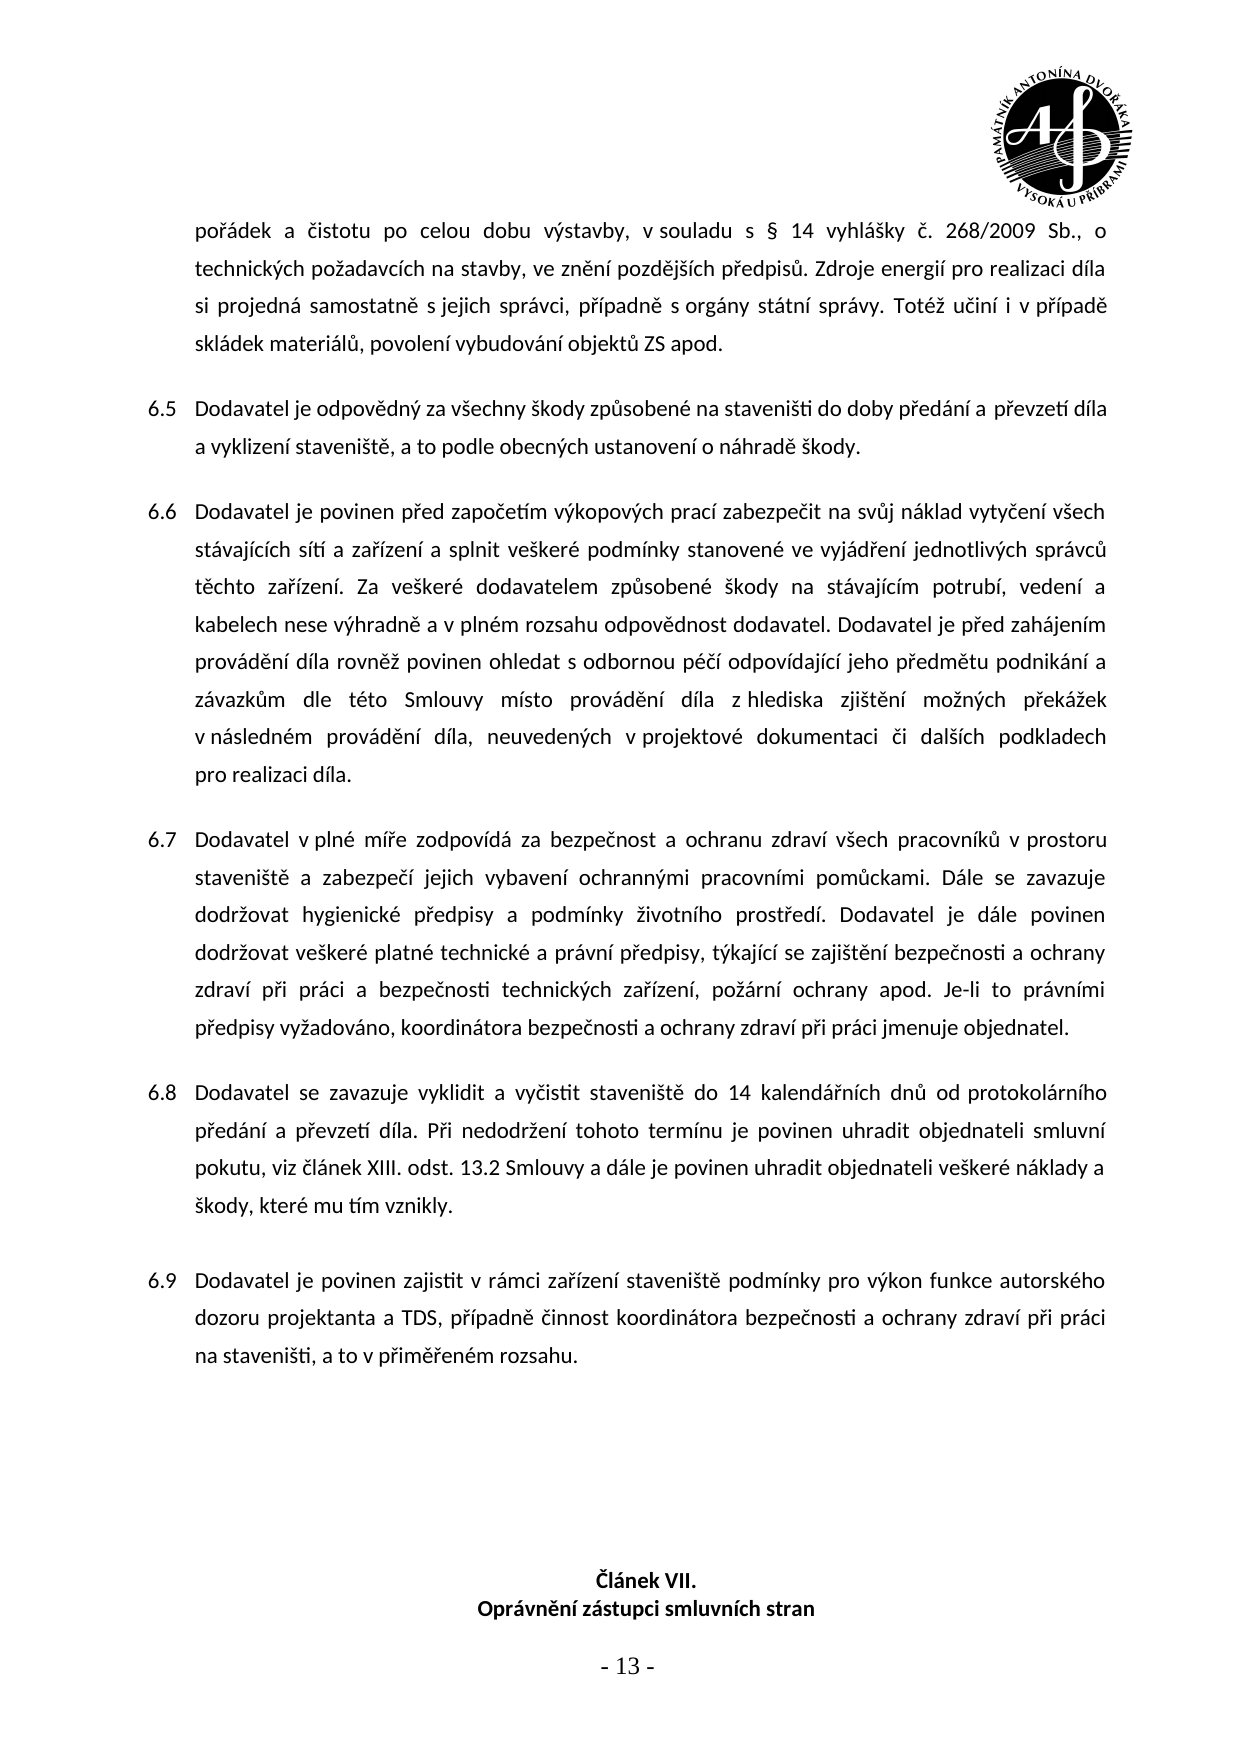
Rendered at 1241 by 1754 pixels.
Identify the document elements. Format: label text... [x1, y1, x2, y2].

list Dodavatel je povinen zajistit v rámci zařízení staveniště podmínky pro výkon funkce autorského dozoru projektanta a TDS, případně činnost koordinátora bezpečnosti a ochrany zdraví při práci na staveništi, a to v přiměřeném rozsahu. [148, 1256, 1107, 1369]
picture [990, 65, 1133, 208]
list Dodavatel se zavazuje vyklidit a vyčistit staveniště do 14 kalendářních dnů od protokolárního předání a převzetí díla. Při nedodržení tohoto termínu je povinen uhradit objednateli smluvní pokutu, viz článek XIII. odst. 13.2 Smlouvy a dále je povinen uhradit objednateli veškeré náklady a škody, které mu tím vznikly. [148, 1069, 1107, 1219]
text Článek VII. [185, 1556, 1107, 1594]
list Dodavatel v plné míře zodpovídá za bezpečnost a ochranu zdraví všech pracovníků v prostoru staveniště a zabezpečí jejich vybavení ochrannými pracovními pomůckami. Dále se zavazuje dodržovat hygienické předpisy a podmínky životního prostředí. Dodavatel je dále povinen dodržovat veškeré platné technické a právní předpisy, týkající se zajištění bezpečnosti a ochrany zdraví při práci a bezpečnosti technických zařízení, požární ochrany apod. Je-li to právními předpisy vyžadováno, koordinátora bezpečnosti a ochrany zdraví při práci jmenuje objednatel. [148, 816, 1107, 1041]
list Dodavatel je povinen před započetím výkopových prací zabezpečit na svůj náklad vytyčení všech stávajících sítí a zařízení a splnit veškeré podmínky stanovené ve vyjádření jednotlivých správců těchto zařízení. Za veškeré dodavatelem způsobené škody na stávajícím potrubí, vedení a kabelech nese výhradně a v plném rozsahu odpovědnost dodavatel. Dodavatel je před zahájením provádění díla rovněž povinen ohledat s odbornou péčí odpovídající jeho předmětu podnikání a závazkům dle této Smlouvy místo provádění díla z hlediska zjištění možných překážek v následném provádění díla, neuvedených v projektové dokumentaci či dalších podkladech pro realizaci díla. [148, 488, 1107, 788]
list Dodavatel je odpovědný za všechny škody způsobené na staveništi do doby předání a převzetí díla a vyklizení staveniště, a to podle obecných ustanovení o náhradě škody. [148, 385, 1107, 460]
text Oprávnění zástupci smluvních stran [185, 1594, 1107, 1622]
